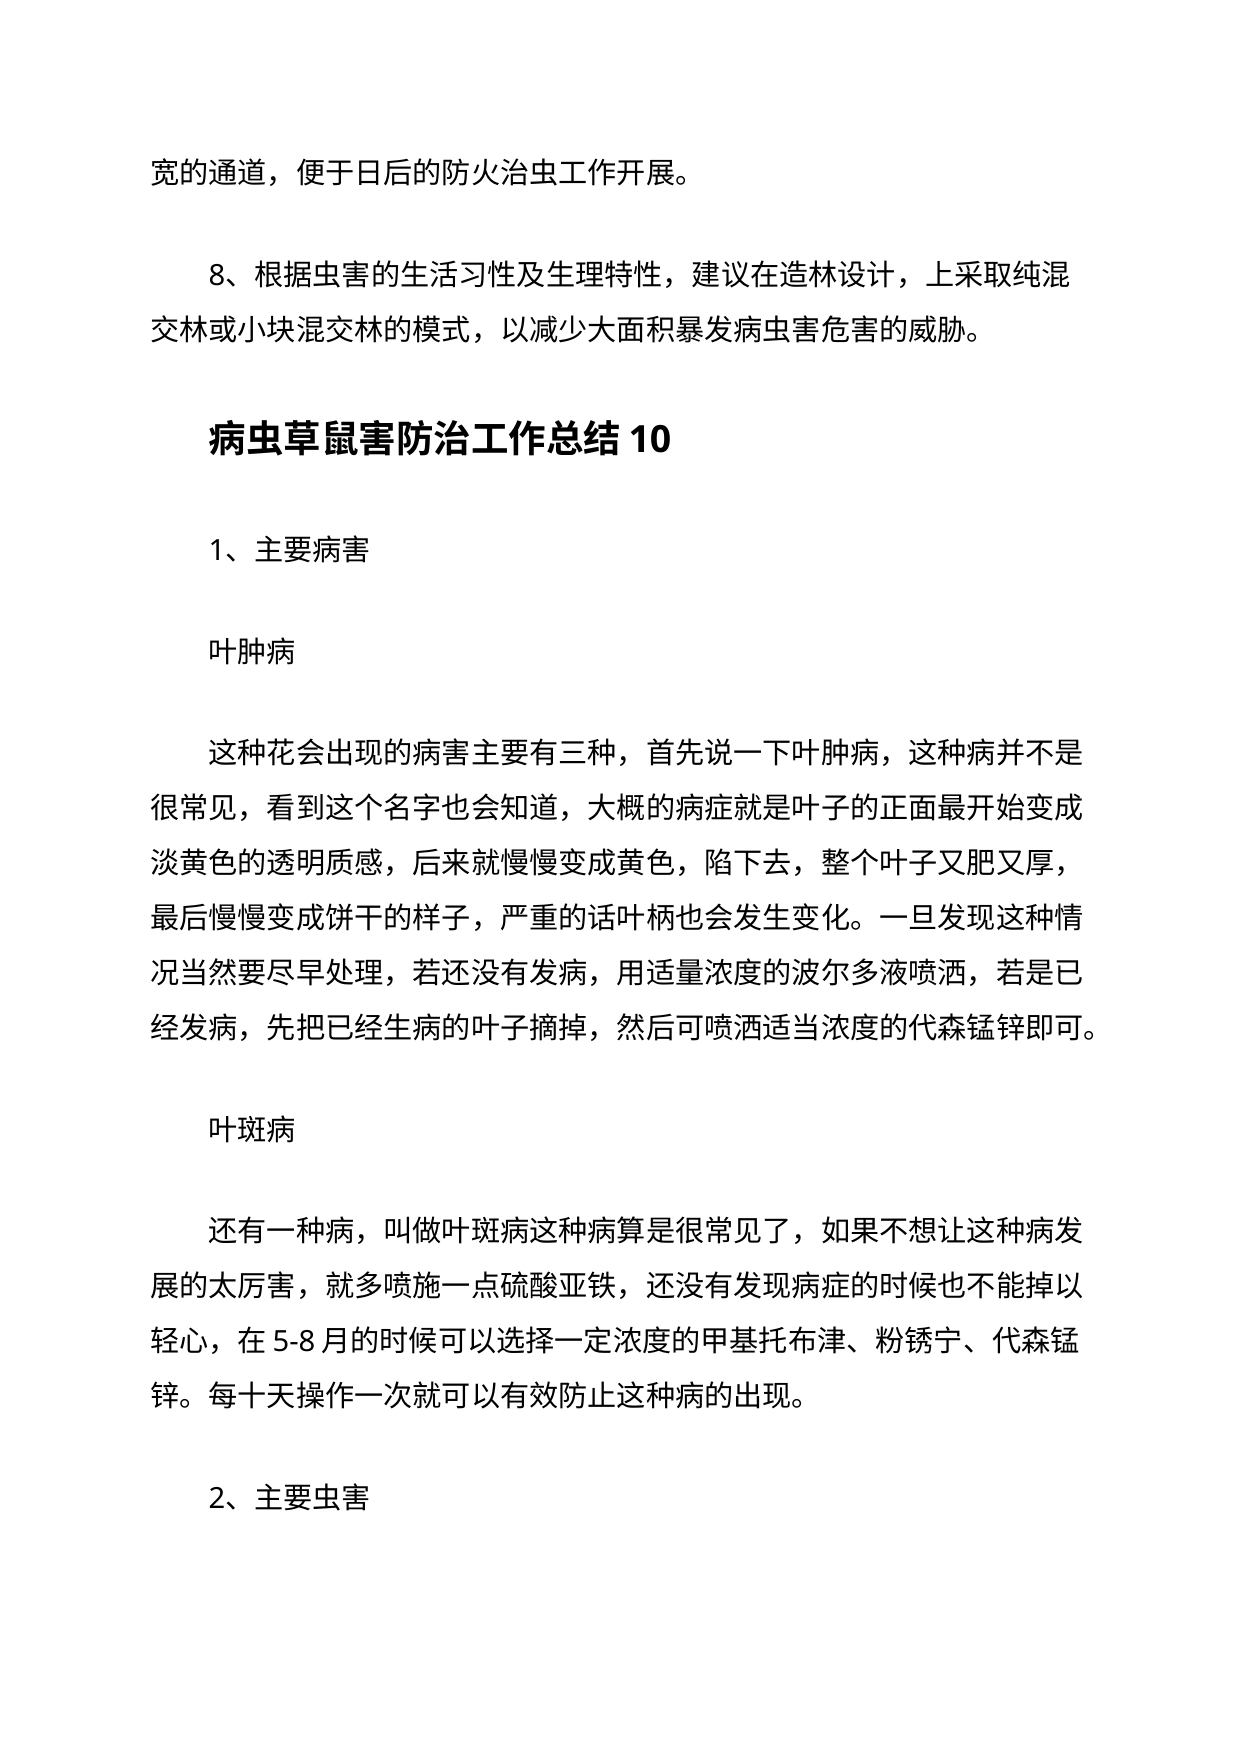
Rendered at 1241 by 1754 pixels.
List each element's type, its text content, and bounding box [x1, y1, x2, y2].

text 8、根据虫害的生活习性及生理特性，建议在造林设计，上采取纯混交林或小块混交林的模式，以减少大面积暴发病虫害危害的威胁。 [150, 252, 1090, 349]
text 这种花会出现的病害主要有三种，首先说一下叶肿病，这种病并不是很常见，看到这个名字也会知道，大概的病症就是叶子的正面最开始变成淡黄色的透明质感，后来就慢慢变成黄色，陷下去，整个叶子又肥又厚，最后慢慢变成饼干的样子，严重的话叶柄也会发生变化。一旦发现这种情况当然要尽早处理，若还没有发病，用适量浓度的波尔多液喷洒，若是已经发病，先把已经生病的叶子摘掉，然后可喷洒适当浓度的代森锰锌即可。 [150, 730, 1090, 1047]
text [150, 150, 1090, 192]
text 还有一种病，叫做叶斑病这种病算是很常见了，如果不想让这种病发展的太厉害，就多喷施一点硫酸亚铁，还没有发现病症的时候也不能掉以轻心，在5-8月的时候可以选择一定浓度的甲基托布津、粉锈宁、代森锰锌。每十天操作一次就可以有效防止这种病的出现。 [150, 1208, 1090, 1415]
text 叶肿病 [150, 628, 1090, 670]
text 2、主要虫害 [150, 1474, 1090, 1517]
text 病虫草鼠害防治工作总结10 [150, 408, 1090, 463]
text 1、主要病害 [150, 526, 1090, 568]
text 叶斑病 [150, 1106, 1090, 1148]
